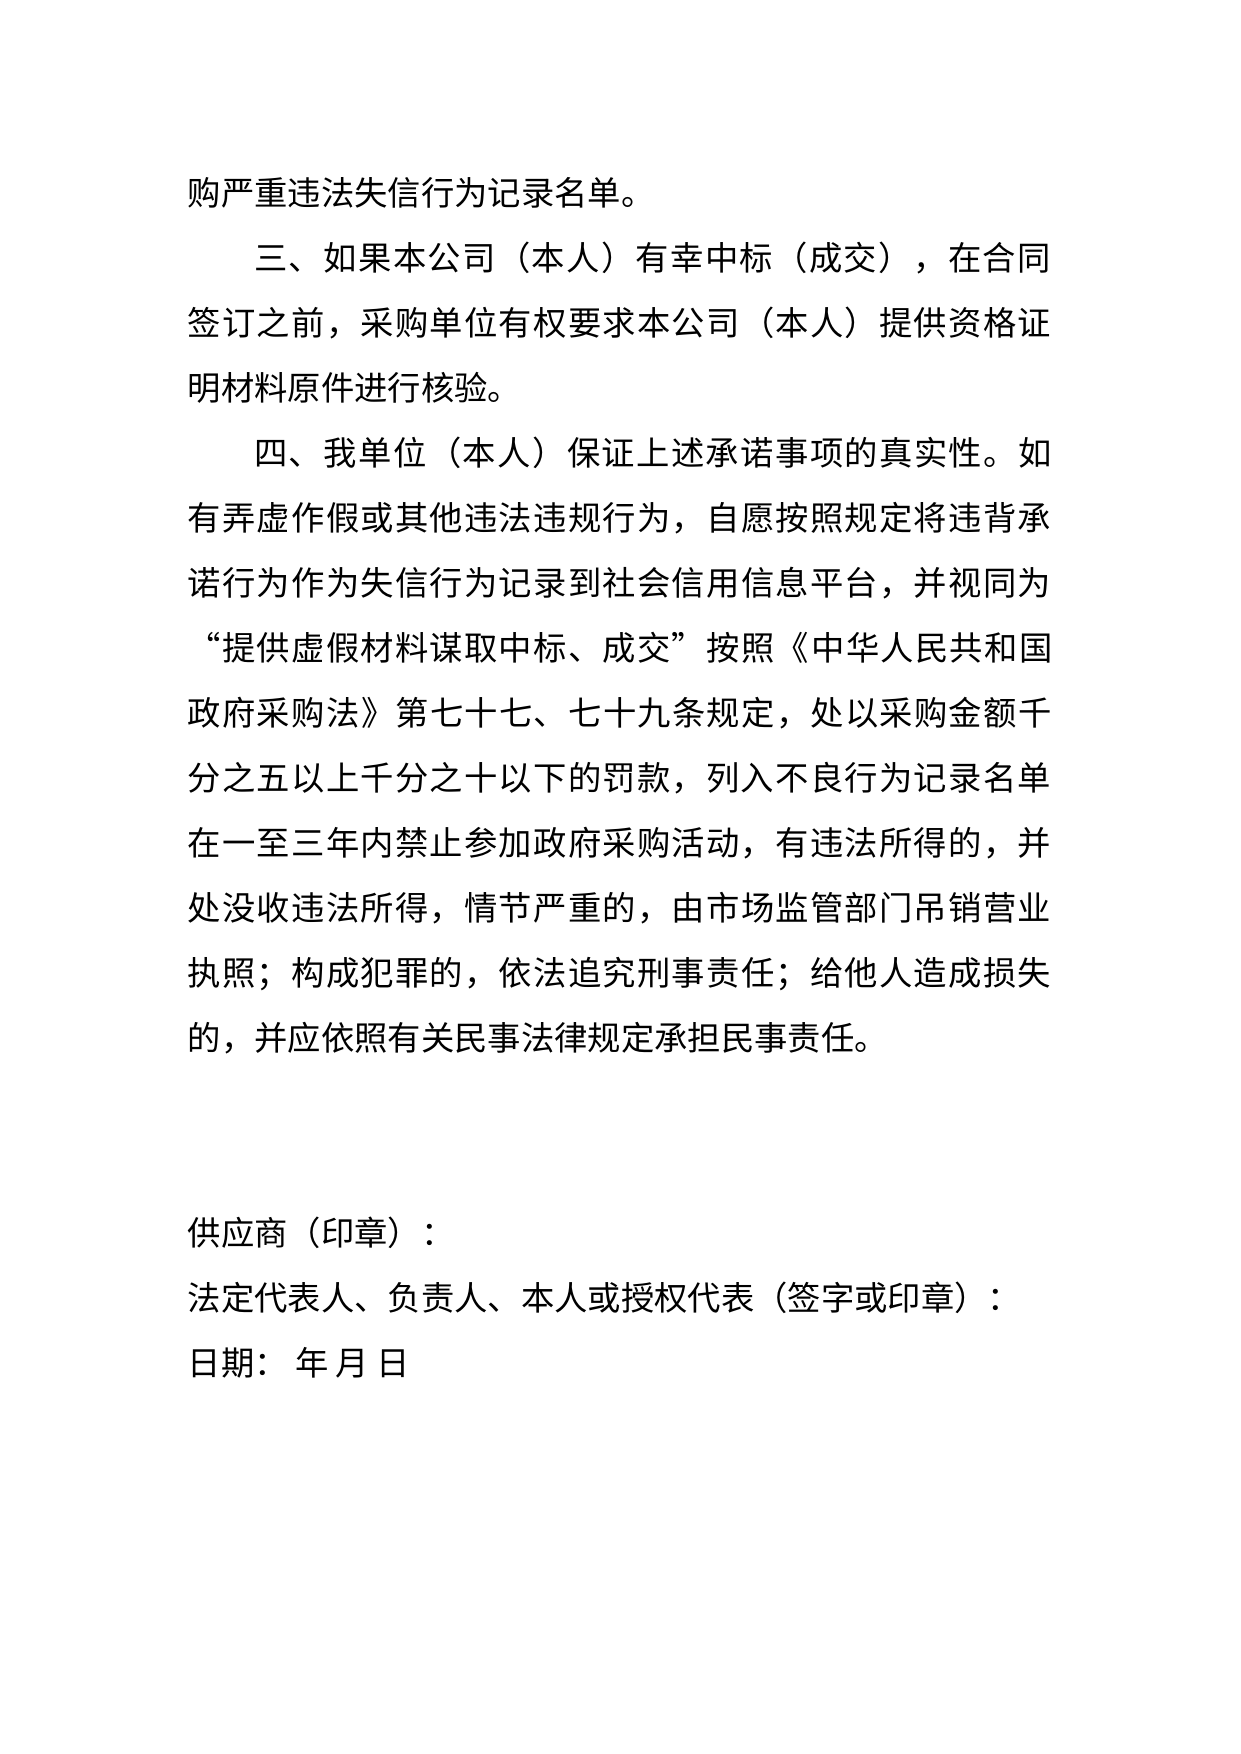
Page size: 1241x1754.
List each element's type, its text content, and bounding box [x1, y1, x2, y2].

text 三、如果本公司（本人）有幸中标（成交），在合同签订之前，采购单位有权要求本公司（本人）提供资格证明材料原件进行核验。 [187, 224, 1053, 419]
text 四、我单位（本人）保证上述承诺事项的真实性。如有弄虚作假或其他违法违规行为，自愿按照规定将违背承诺行为作为失信行为记录到社会信用信息平台，并视同为“提供虚假材料谋取中标、成交”按照《中华人民共和国政府采购法》第七十七、七十九条规定，处以采购金额千分之五以上千分之十以下的罚款，列入不良行为记录名单，在一至三年内禁止参加政府采购活动，有违法所得的，并处没收违法所得，情节严重的，由市场监管部门吊销营业执照；构成犯罪的，依法追究刑事责任；给他人造成损失的，并应依照有关民事法律规定承担民事责任。 [187, 419, 1053, 1069]
text 法定代表人、负责人、本人或授权代表（签字或印章）： [187, 1264, 1053, 1329]
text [187, 159, 1053, 224]
text 供应商（印章）： [187, 1199, 1053, 1264]
text 日期： 年 月 日 [187, 1329, 1053, 1394]
